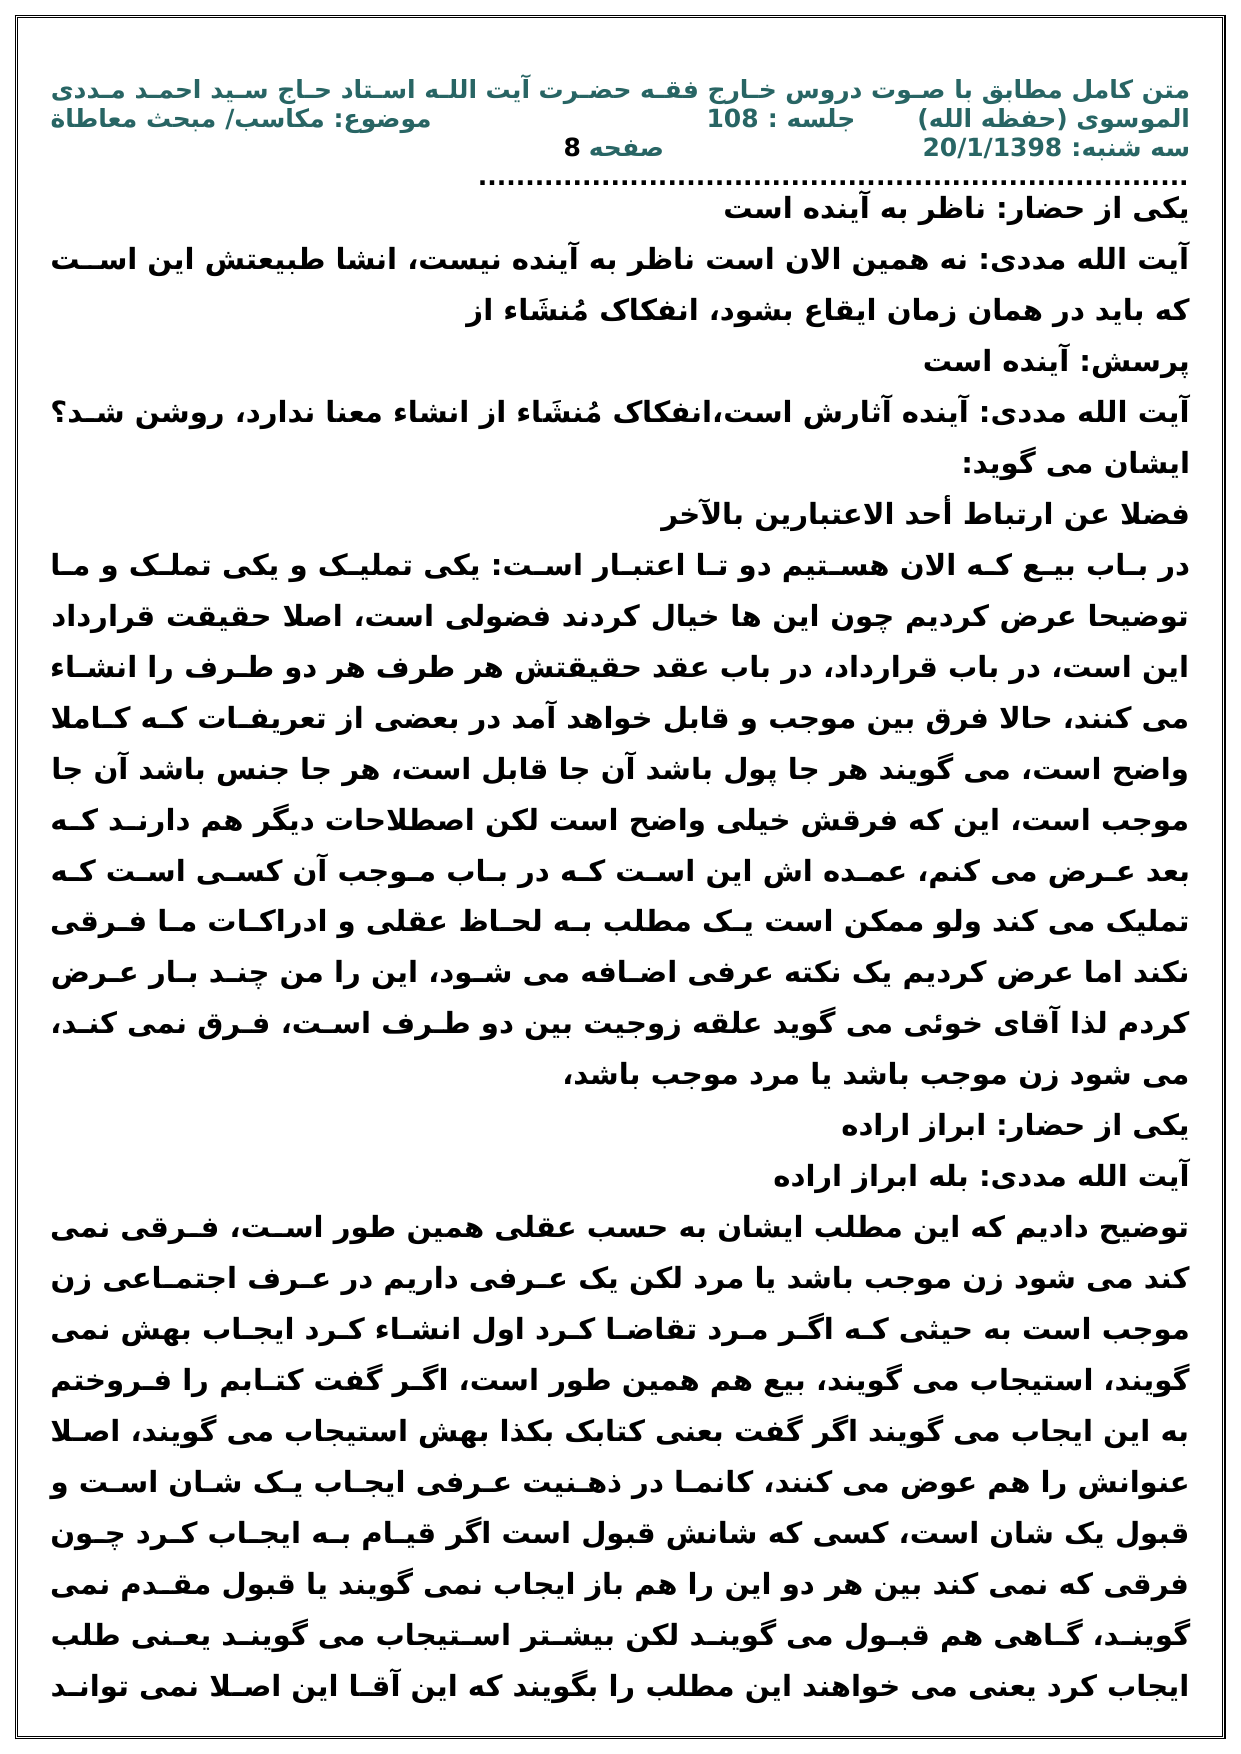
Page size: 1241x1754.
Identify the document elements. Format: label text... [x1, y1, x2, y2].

text پرسش: آینده است [50, 344, 1190, 378]
text آیت الله مددی: بله ابراز اراده [50, 1159, 1190, 1193]
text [50, 1210, 1190, 1703]
text فضلا عن ارتباط أحد الاعتبارين بالآخر [50, 497, 1190, 531]
text در باب بیع که الان هستیم دو تا اعتبار است: یکی تملیک و یکی تملک و ما توضیحا عرض کردیم چون این ها خیال کردند فضولی است، اصلا حقیقت قرارداد این است، در باب قرارداد، در باب عقد حقیقتش هر طرف هر دو طرف را انشاء می کنند، حالا فرق بین موجب و قابل خواهد آمد در بعضی از تعریفات که کاملا واضح است، می گویند هر جا پول باشد آن جا قابل است، هر جا جنس باشد آن جا موجب است، این که فرقش خیلی واضح است لکن اصطلاحات دیگر هم دارند که بعد عرض می کنم، عمده اش این است که در باب موجب آن کسی است که تملیک می کند ولو ممکن است یک مطلب به لحاظ عقلی و ادراکات ما فرقی نکند اما عرض کردیم یک نکته عرفی اضافه می شود، این را من چند بار عرض کردم لذا آقای خوئی می گوید علقه زوجیت بین دو طرف است، فرق نمی کند، می شود زن موجب باشد یا مرد موجب باشد، [50, 548, 1190, 1092]
text آیت الله مددی: نه همین الان است ناظر به آینده نیست، انشا طبیعتش این است که باید در همان زمان ایقاع بشود، انفکاک مُنشَاء از [50, 243, 1190, 327]
text یکی از حضار: ابراز اراده [50, 1108, 1190, 1142]
text یکی از حضار: ناظر به آینده است [50, 192, 1190, 226]
text آیت الله مددی: آینده آثارش است،انفکاک مُنشَاء از انشاء معنا ندارد، روشن شد؟ ایشان می گوید: [50, 395, 1190, 480]
